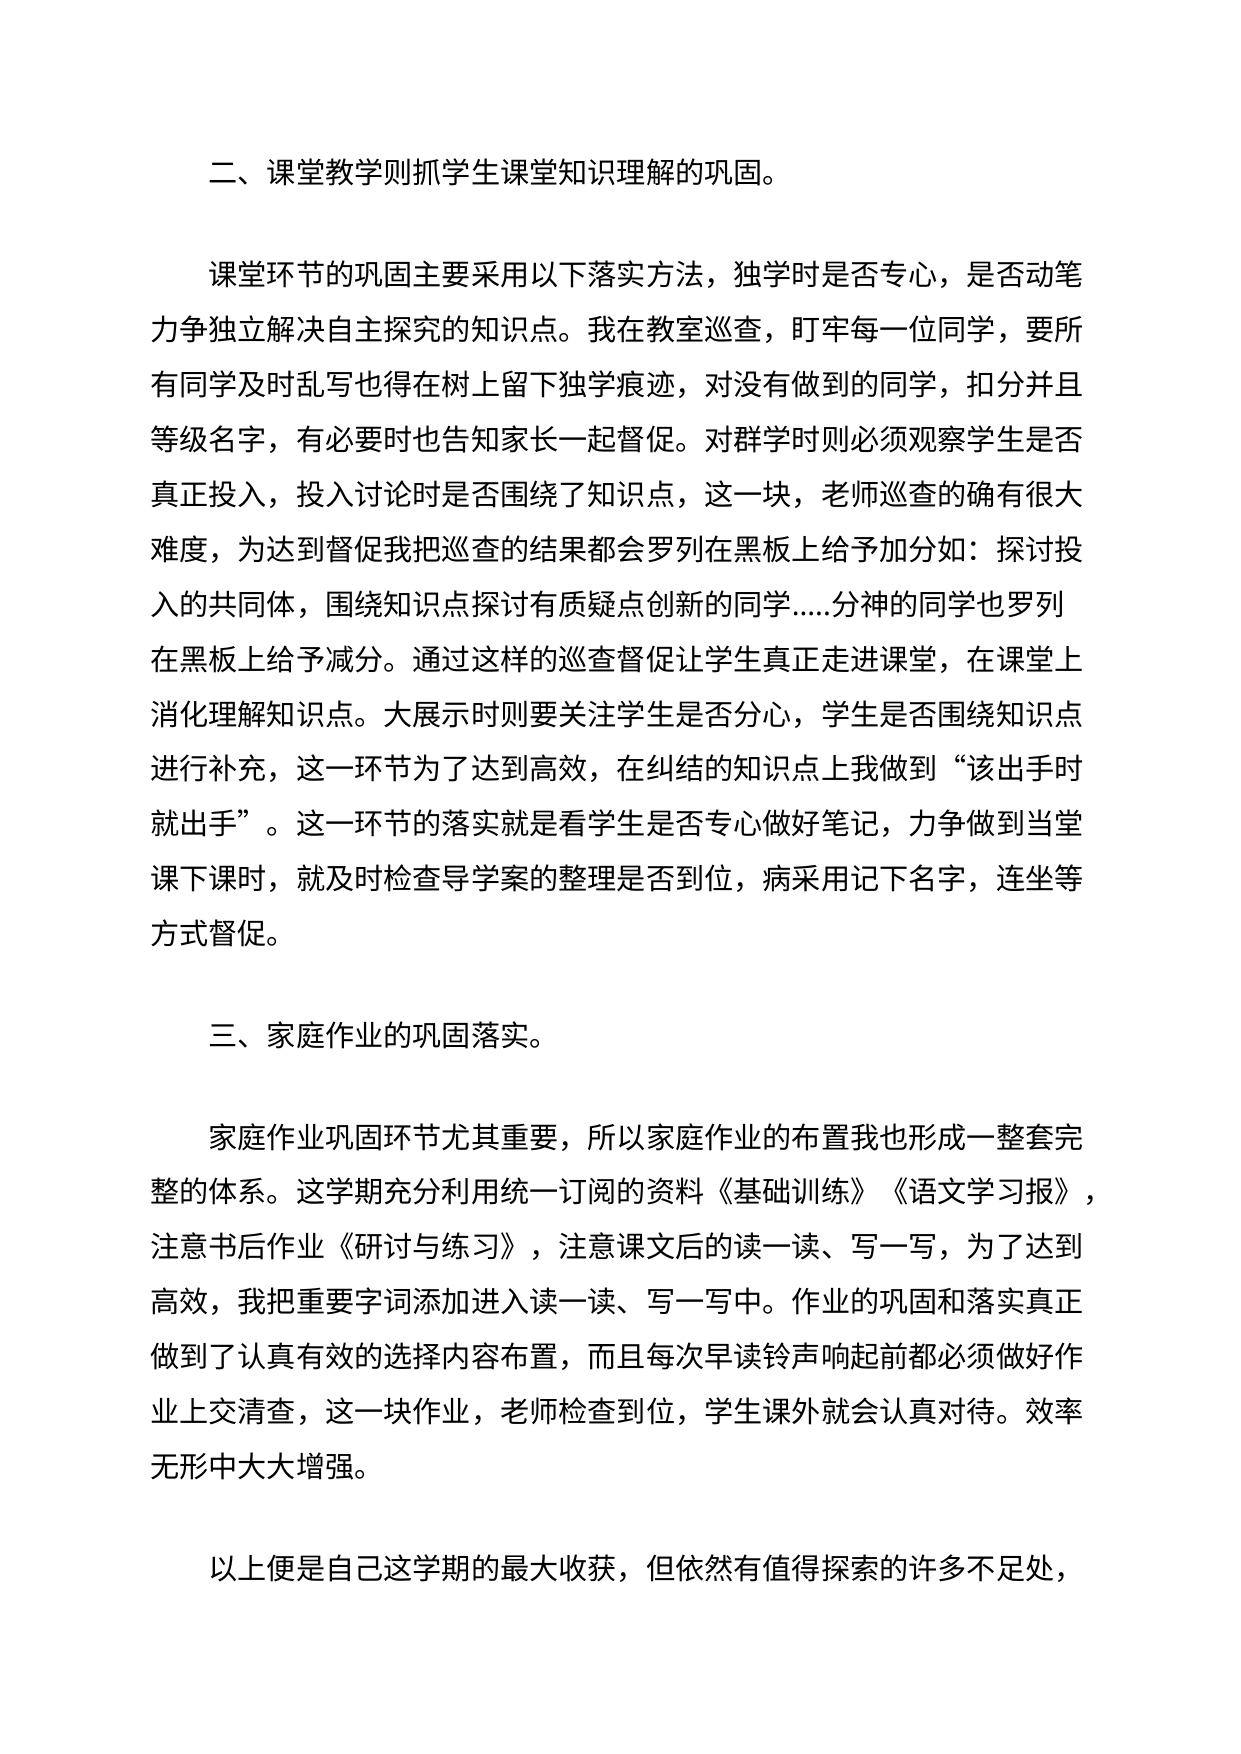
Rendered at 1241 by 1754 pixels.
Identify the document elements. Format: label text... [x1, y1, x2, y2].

text 二、课堂教学则抓学生课堂知识理解的巩固。 [150, 150, 1090, 192]
text 家庭作业巩固环节尤其重要，所以家庭作业的布置我也形成一整套完整的体系。这学期充分利用统一订阅的资料《基础训练》《语文学习报》，注意书后作业《研讨与练习》，注意课文后的读一读、写一写，为了达到高效，我把重要字词添加进入读一读、写一写中。作业的巩固和落实真正做到了认真有效的选择内容布置，而且每次早读铃声响起前都必须做好作业上交清查，这一块作业，老师检查到位，学生课外就会认真对待。效率无形中大大增强。 [150, 1114, 1090, 1486]
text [150, 1545, 1090, 1588]
text 课堂环节的巩固主要采用以下落实方法，独学时是否专心，是否动笔力争独立解决自主探究的知识点。我在教室巡查，盯牢每一位同学，要所有同学及时乱写也得在树上留下独学痕迹，对没有做到的同学，扣分并且等级名字，有必要时也告知家长一起督促。对群学时则必须观察学生是否真正投入，投入讨论时是否围绕了知识点，这一块，老师巡查的确有很大难度，为达到督促我把巡查的结果都会罗列在黑板上给予加分如：探讨投入的共同体，围绕知识点探讨有质疑点创新的同学.....分神的同学也罗列在黑板上给予减分。通过这样的巡查督促让学生真正走进课堂，在课堂上消化理解知识点。大展示时则要关注学生是否分心，学生是否围绕知识点进行补充，这一环节为了达到高效，在纠结的知识点上我做到“该出手时就出手”。这一环节的落实就是看学生是否专心做好笔记，力争做到当堂课下课时，就及时检查导学案的整理是否到位，病采用记下名字，连坐等方式督促。 [150, 252, 1090, 953]
text 三、家庭作业的巩固落实。 [150, 1012, 1090, 1055]
